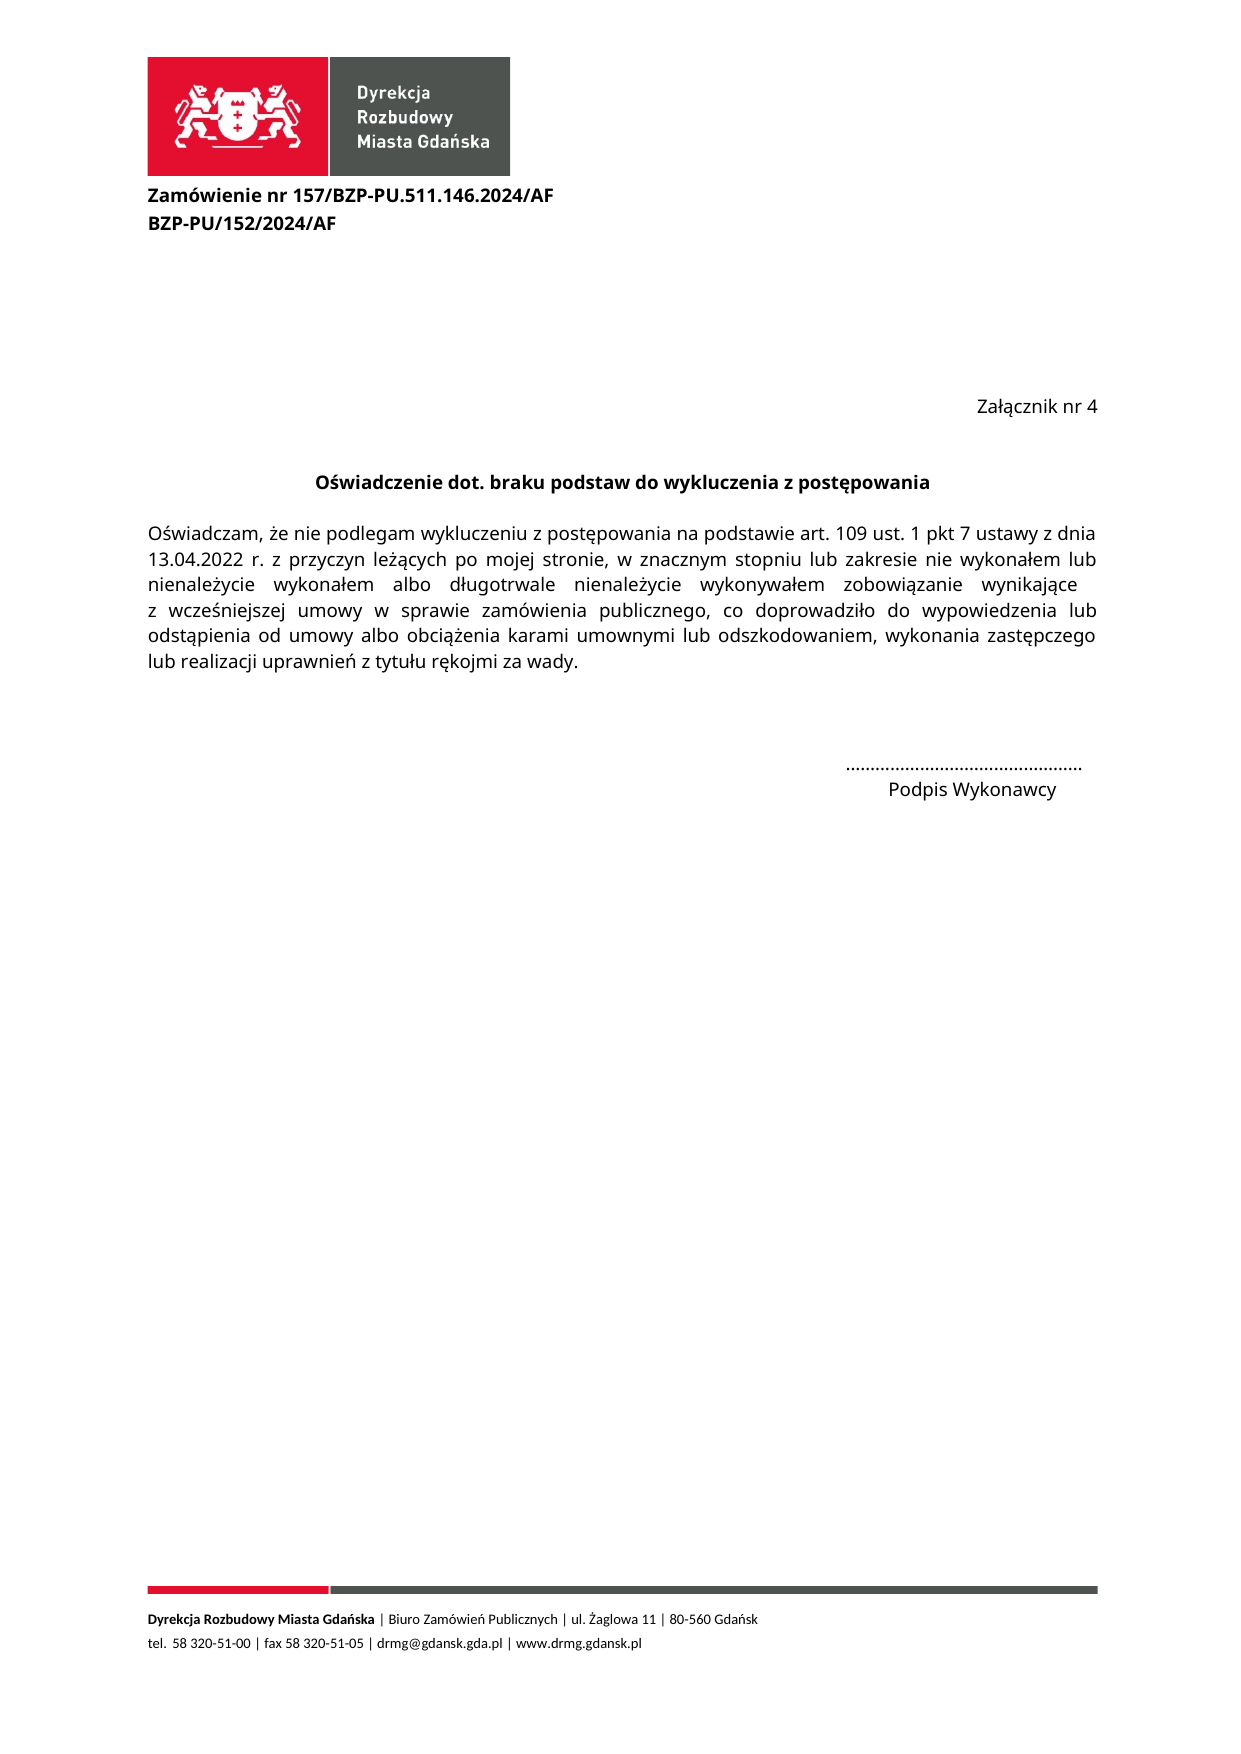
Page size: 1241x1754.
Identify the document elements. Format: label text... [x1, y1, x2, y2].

text ………………………………………… [148, 750, 1097, 776]
text Oświadczam, że nie podlegam wykluczeniu z postępowania na podstawie art. 109 ust. 1 pkt 7 ustawy z dnia 13.04.2022 r. z przyczyn leżących po mojej stronie, w znacznym stopniu lub zakresie nie wykonałem lub nienależycie wykonałem albo długotrwale nienależycie wykonywałem zobowiązanie wynikające z wcześniejszej umowy w sprawie zamówienia publicznego, co doprowadziło do wypowiedzenia lub odstąpienia od umowy albo obciążenia karami umownymi lub odszkodowaniem, wykonania zastępczego lub realizacji uprawnień z tytułu rękojmi za wady. [148, 521, 1097, 674]
text Podpis Wykonawcy [823, 776, 1097, 801]
text Załącznik nr 4 [148, 393, 1097, 419]
picture [147, 57, 511, 176]
picture [147, 1586, 1098, 1594]
text Oświadczenie dot. braku podstaw do wykluczenia z postępowania [148, 470, 1097, 495]
